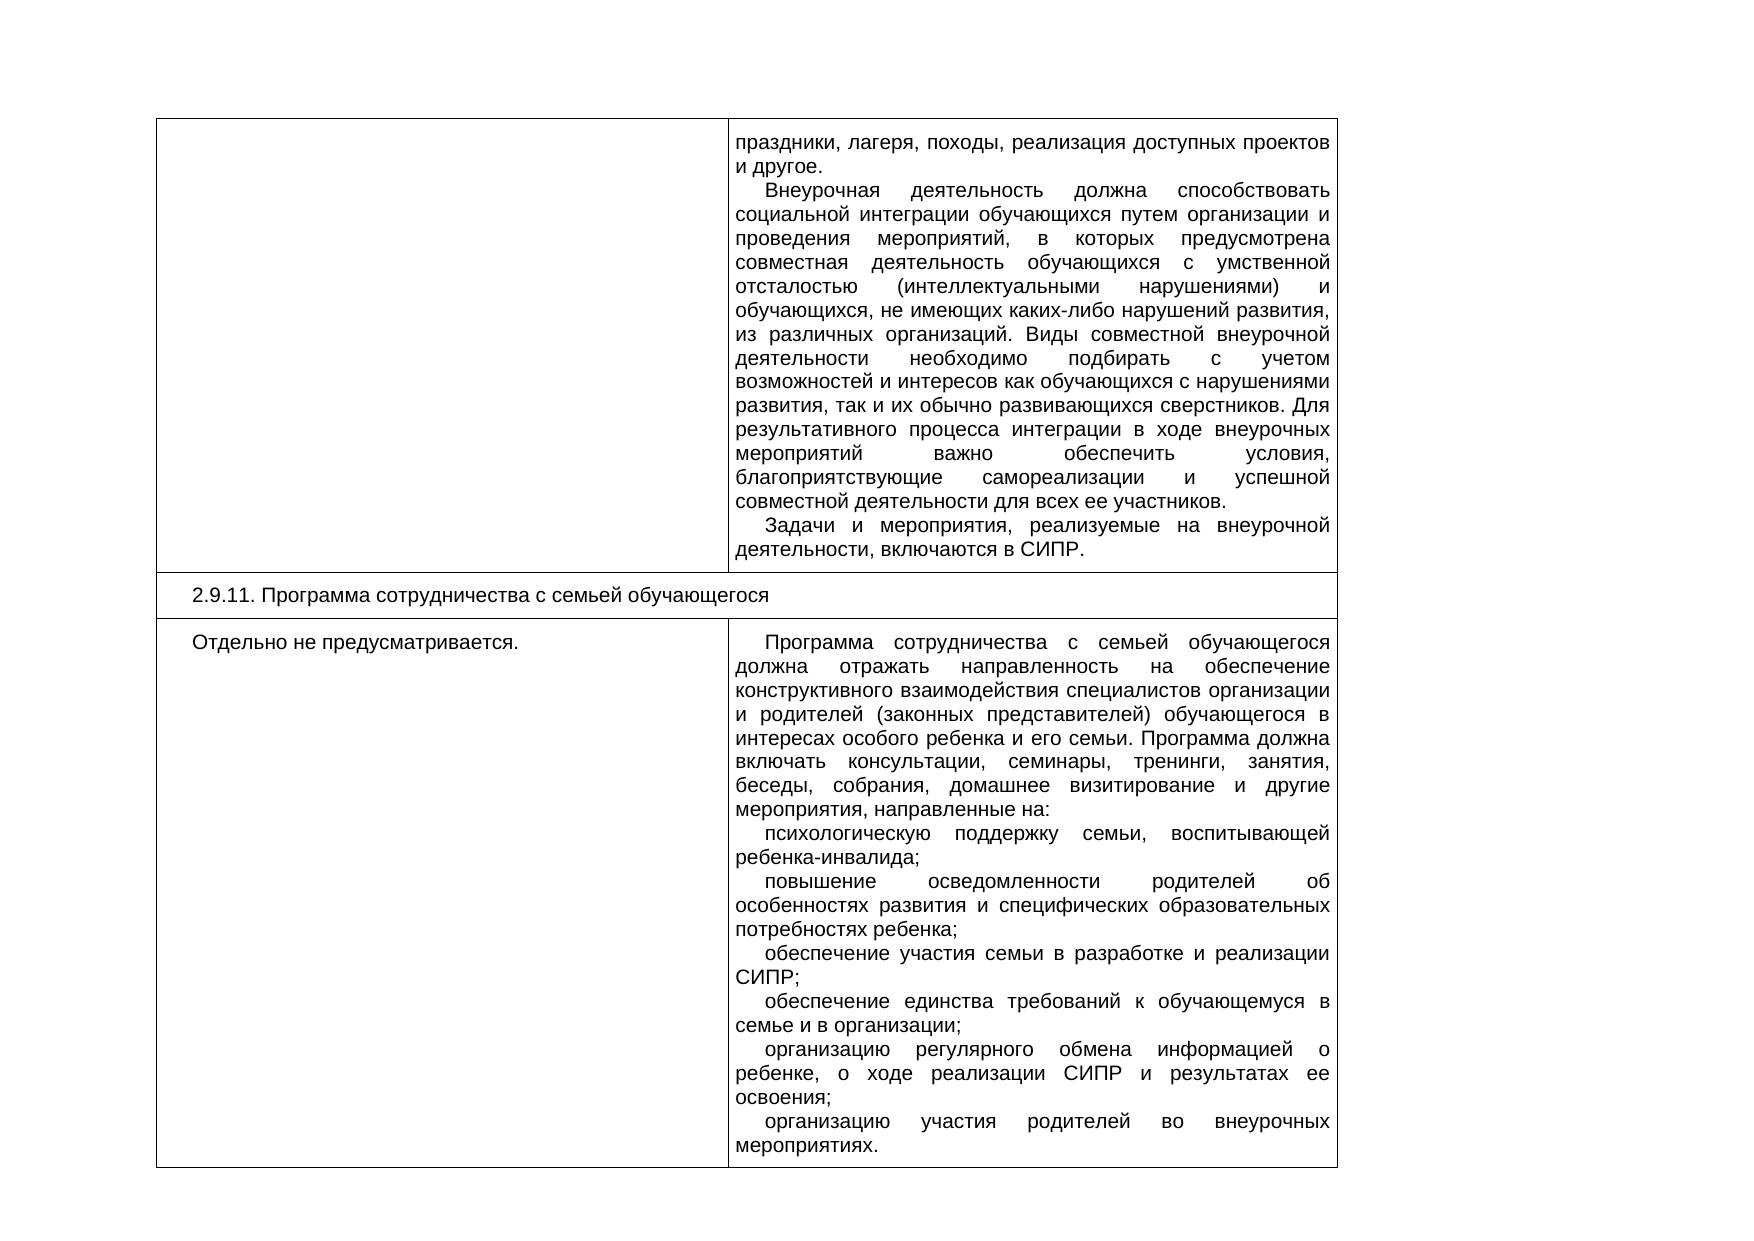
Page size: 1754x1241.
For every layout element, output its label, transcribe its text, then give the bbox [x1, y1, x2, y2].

table_cell Отдельно не предусматривается. [157, 619, 728, 1167]
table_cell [729, 119, 1337, 572]
table_cell 2.9.11. Программа сотрудничества с семьей обучающегося [157, 573, 1337, 618]
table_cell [157, 119, 728, 572]
table_cell Программа сотрудничества с семьей обучающегося должна отражать направленность на обеспечение конструктивного взаимодействия специалистов организации и родителей (законных представителей) обучающегося в интересах особого ребенка и его семьи. Программа должна включать консультации, семинары, тренинги, занятия, беседы, собрания, домашнее визитирование и другие мероприятия, направленные на: психологическую поддержку семьи, воспитывающей ребенка-инвалида; повышение осведомленности родителей об особенностях развития и специфических образовательных потребностях ребенка; обеспечение участия семьи в разработке и реализации СИПР; обеспечение единства требований к обучающемуся в семье и в организации; организацию регулярного обмена информацией о ребенке, о ходе реализации СИПР и результатах ее освоения; организацию участия родителей во внеурочных мероприятиях. [729, 619, 1337, 1167]
